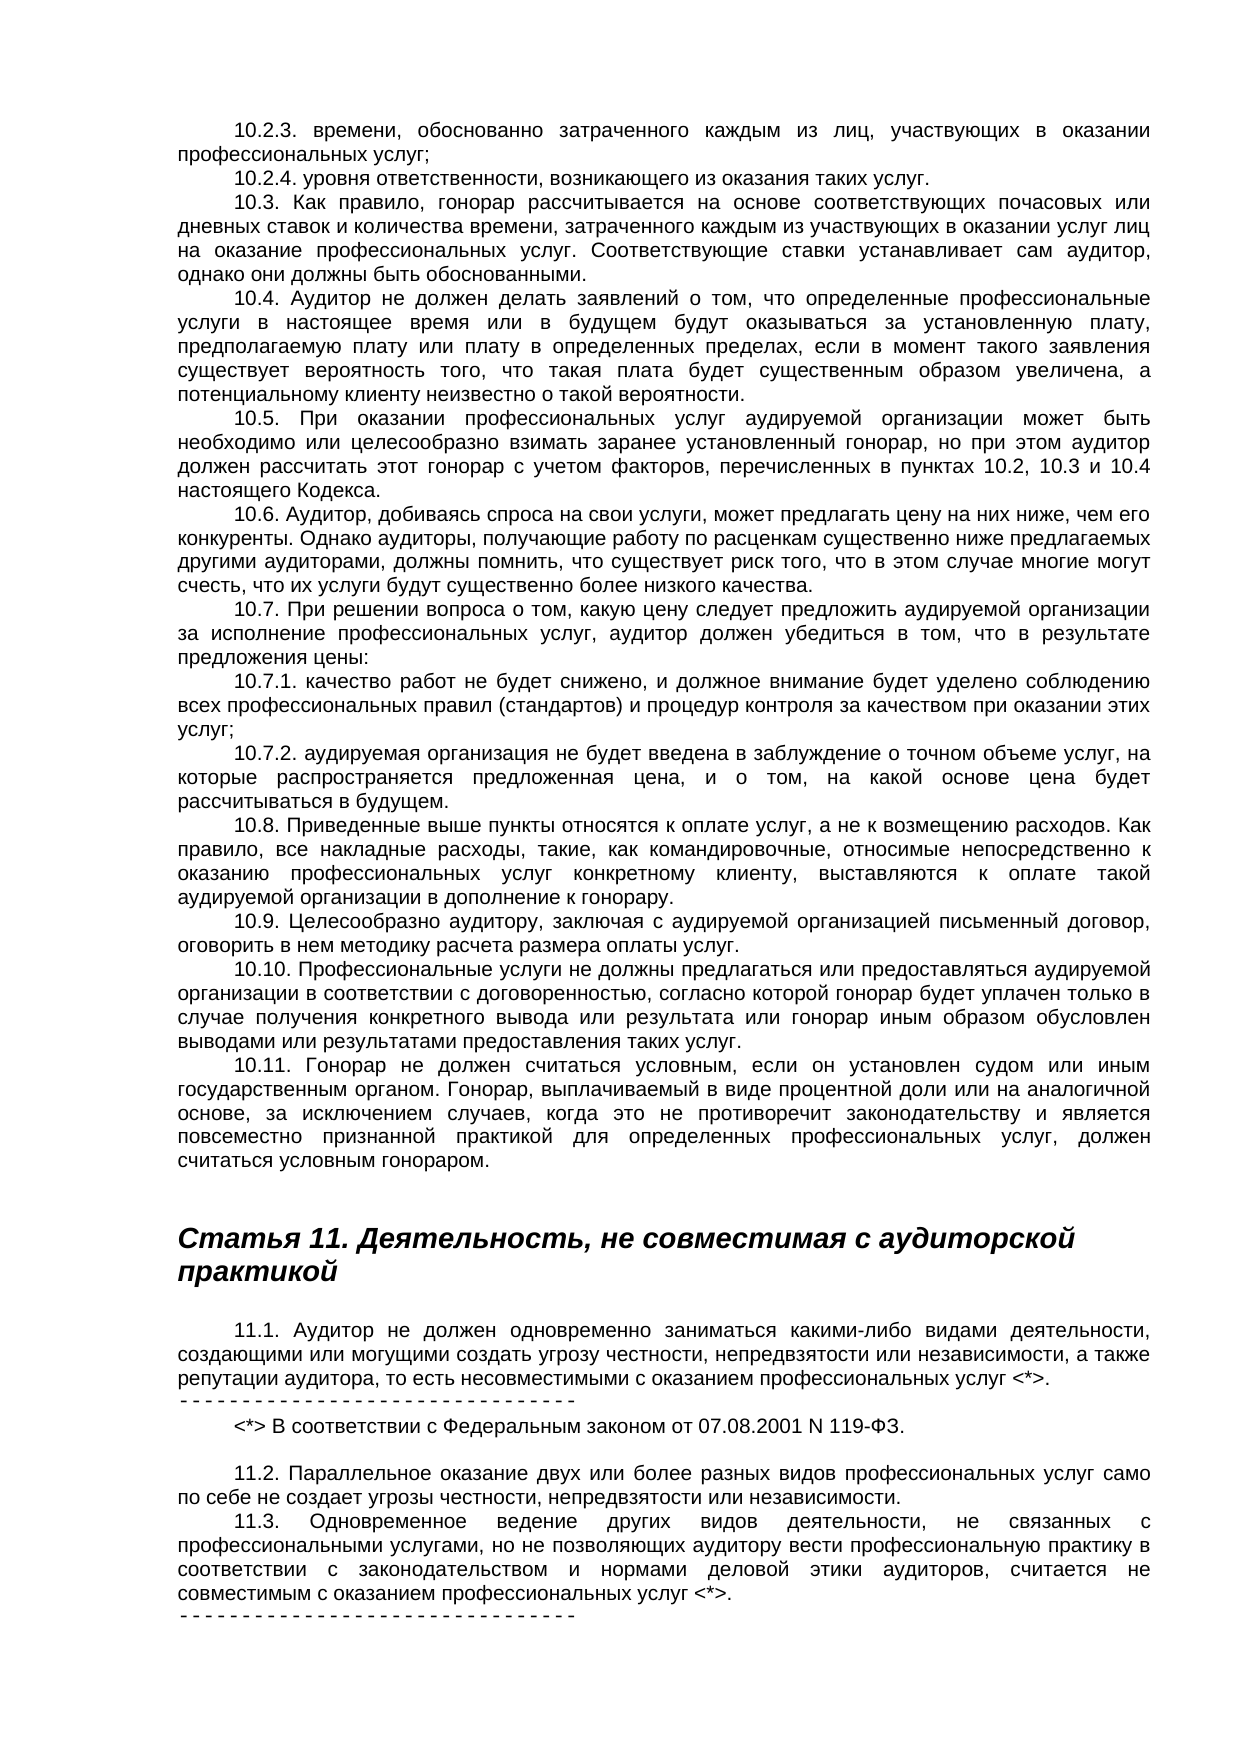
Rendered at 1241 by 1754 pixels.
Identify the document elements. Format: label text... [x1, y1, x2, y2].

text 11.2. Параллельное оказание двух или более разных видов профессиональных услуг само по себе не создает угрозы честности, непредвзятости или независимости. [177, 1461, 1152, 1509]
text 10.2.3. времени, обоснованно затраченного каждым из лиц, участвующих в оказании профессиональных услуг; [177, 118, 1152, 166]
text 11.3. Одновременное ведение других видов деятельности, не связанных с профессиональными услугами, но не позволяющих аудитору вести профессиональную практику в соответствии с законодательством и нормами деловой этики аудиторов, считается не совместимым с оказанием профессиональных услуг <*>. [177, 1509, 1152, 1605]
text 10.2.4. уровня ответственности, возникающего из оказания таких услуг. [177, 166, 1152, 190]
subtitle Статья 11. Деятельность, не совместимая с аудиторской практикой [177, 1221, 1152, 1288]
text -------------------------------- [177, 1605, 1152, 1628]
text 10.7. При решении вопроса о том, какую цену следует предложить аудируемой организации за исполнение профессиональных услуг, аудитор должен убедиться в том, что в результате предложения цены: [177, 597, 1152, 669]
text 10.7.2. аудируемая организация не будет введена в заблуждение о точном объеме услуг, на которые распространяется предложенная цена, и о том, на какой основе цена будет рассчитываться в будущем. [177, 741, 1152, 813]
text 10.3. Как правило, гонорар рассчитывается на основе соответствующих почасовых или дневных ставок и количества времени, затраченного каждым из участвующих в оказании услуг лиц на оказание профессиональных услуг. Соответствующие ставки устанавливает сам аудитор, однако они должны быть обоснованными. [177, 190, 1152, 286]
text -------------------------------- [177, 1390, 1152, 1413]
text <*> В соответствии с Федеральным законом от 07.08.2001 N 119-ФЗ. [177, 1413, 1152, 1437]
text 11.1. Аудитор не должен одновременно заниматься какими-либо видами деятельности, создающими или могущими создать угрозу честности, непредвзятости или независимости, а также репутации аудитора, то есть несовместимыми с оказанием профессиональных услуг <*>. [177, 1318, 1152, 1390]
text 10.9. Целесообразно аудитору, заключая с аудируемой организацией письменный договор, оговорить в нем методику расчета размера оплаты услуг. [177, 909, 1152, 957]
text 10.7.1. качество работ не будет снижено, и должное внимание будет уделено соблюдению всех профессиональных правил (стандартов) и процедур контроля за качеством при оказании этих услуг; [177, 669, 1152, 741]
text 10.4. Аудитор не должен делать заявлений о том, что определенные профессиональные услуги в настоящее время или в будущем будут оказываться за установленную плату, предполагаемую плату или плату в определенных пределах, если в момент такого заявления существует вероятность того, что такая плата будет существенным образом увеличена, а потенциальному клиенту неизвестно о такой вероятности. [177, 286, 1152, 406]
text 10.8. Приведенные выше пункты относятся к оплате услуг, а не к возмещению расходов. Как правило, все накладные расходы, такие, как командировочные, относимые непосредственно к оказанию профессиональных услуг конкретному клиенту, выставляются к оплате такой аудируемой организации в дополнение к гонорару. [177, 813, 1152, 909]
text 10.10. Профессиональные услуги не должны предлагаться или предоставляться аудируемой организации в соответствии с договоренностью, согласно которой гонорар будет уплачен только в случае получения конкретного вывода или результата или гонорар иным образом обусловлен выводами или результатами предоставления таких услуг. [177, 957, 1152, 1052]
text 10.11. Гонорар не должен считаться условным, если он установлен судом или иным государственным органом. Гонорар, выплачиваемый в виде процентной доли или на аналогичной основе, за исключением случаев, когда это не противоречит законодательству и является повсеместно признанной практикой для определенных профессиональных услуг, должен считаться условным гонораром. [177, 1052, 1152, 1172]
text 10.6. Аудитор, добиваясь спроса на свои услуги, может предлагать цену на них ниже, чем его конкуренты. Однако аудиторы, получающие работу по расценкам существенно ниже предлагаемых другими аудиторами, должны помнить, что существует риск того, что в этом случае многие могут счесть, что их услуги будут существенно более низкого качества. [177, 501, 1152, 597]
text 10.5. При оказании профессиональных услуг аудируемой организации может быть необходимо или целесообразно взимать заранее установленный гонорар, но при этом аудитор должен рассчитать этот гонорар с учетом факторов, перечисленных в пунктах 10.2, 10.3 и 10.4 настоящего Кодекса. [177, 406, 1152, 501]
